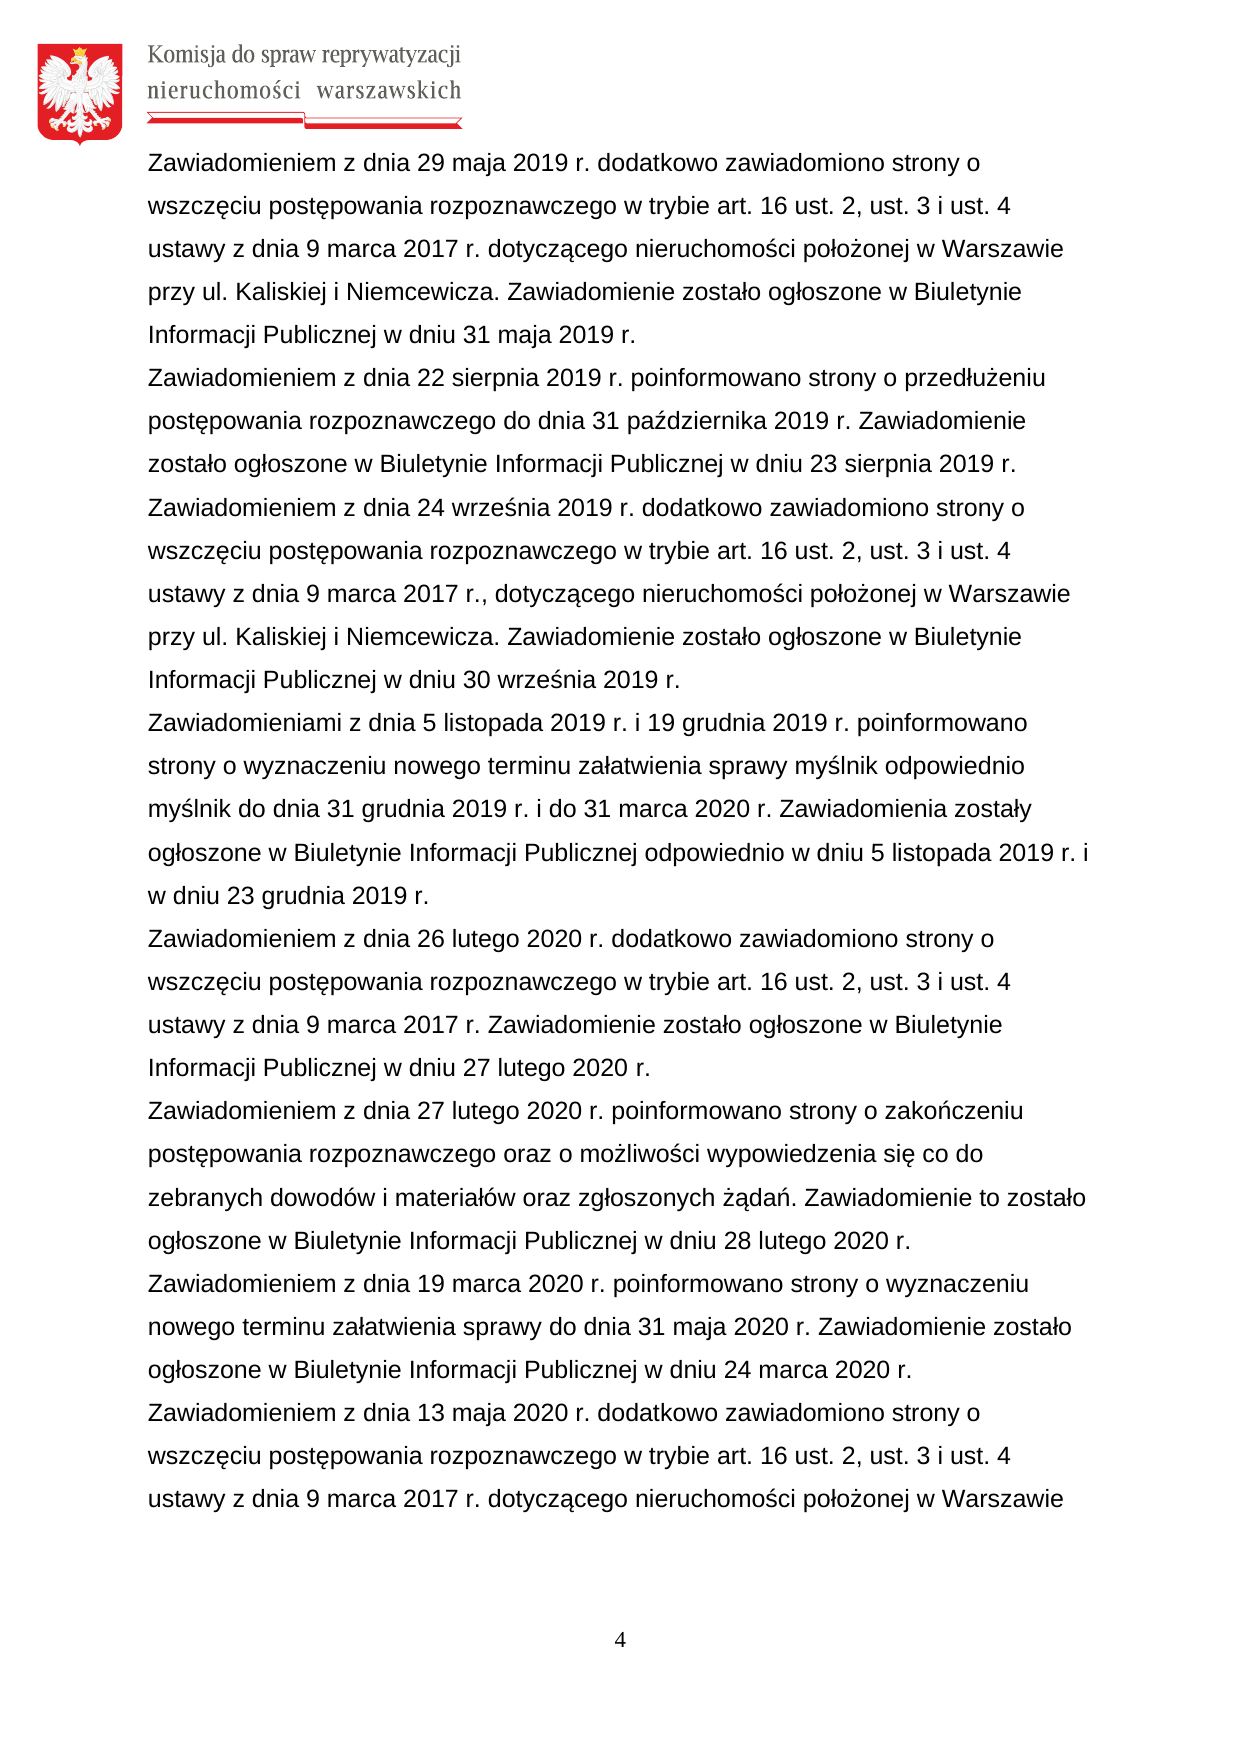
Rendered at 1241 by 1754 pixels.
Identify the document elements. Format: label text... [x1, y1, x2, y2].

text Zawiadomieniem z dnia 24 września 2019 r. dodatkowo zawiadomiono strony o wszczęciu postępowania rozpoznawczego w trybie art. 16 ust. 2, ust. 3 i ust. 4 ustawy z dnia 9 marca 2017 r., dotyczącego nieruchomości położonej w Warszawie przy ul. Kaliskiej i Niemcewicza. Zawiadomienie zostało ogłoszone w Biuletynie Informacji Publicznej w dniu 30 września 2019 r. [148, 493, 1093, 694]
text Zawiadomieniem z dnia 19 marca 2020 r. poinformowano strony o wyznaczeniu nowego terminu załatwienia sprawy do dnia 31 maja 2020 r. Zawiadomienie zostało ogłoszone w Biuletynie Informacji Publicznej w dniu 24 marca 2020 r. [148, 1269, 1093, 1384]
text Zawiadomieniem z dnia 27 lutego 2020 r. poinformowano strony o zakończeniu postępowania rozpoznawczego oraz o możliwości wypowiedzenia się co do zebranych dowodów i materiałów oraz zgłoszonych żądań. Zawiadomienie to zostało ogłoszone w Biuletynie Informacji Publicznej w dniu 28 lutego 2020 r. [148, 1096, 1093, 1254]
text Zawiadomieniem z dnia 22 sierpnia 2019 r. poinformowano strony o przedłużeniu postępowania rozpoznawczego do dnia 31 października 2019 r. Zawiadomienie zostało ogłoszone w Biuletynie Informacji Publicznej w dniu 23 sierpnia 2019 r. [148, 363, 1093, 478]
text Zawiadomieniem z dnia 26 lutego 2020 r. dodatkowo zawiadomiono strony o wszczęciu postępowania rozpoznawczego w trybie art. 16 ust. 2, ust. 3 i ust. 4 ustawy z dnia 9 marca 2017 r. Zawiadomienie zostało ogłoszone w Biuletynie Informacji Publicznej w dniu 27 lutego 2020 r. [148, 924, 1093, 1082]
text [148, 1398, 1093, 1513]
text Zawiadomieniami z dnia 5 listopada 2019 r. i 19 grudnia 2019 r. poinformowano strony o wyznaczeniu nowego terminu załatwienia sprawy myślnik odpowiednio myślnik do dnia 31 grudnia 2019 r. i do 31 marca 2020 r. Zawiadomienia zostały ogłoszone w Biuletynie Informacji Publicznej odpowiednio w dniu 5 listopada 2019 r. i w dniu 23 grudnia 2019 r. [148, 708, 1093, 909]
text Zawiadomieniem z dnia 29 maja 2019 r. dodatkowo zawiadomiono strony o wszczęciu postępowania rozpoznawczego w trybie art. 16 ust. 2, ust. 3 i ust. 4 ustawy z dnia 9 marca 2017 r. dotyczącego nieruchomości położonej w Warszawie przy ul. Kaliskiej i Niemcewicza. Zawiadomienie zostało ogłoszone w Biuletynie Informacji Publicznej w dniu 31 maja 2019 r. [148, 148, 1093, 349]
